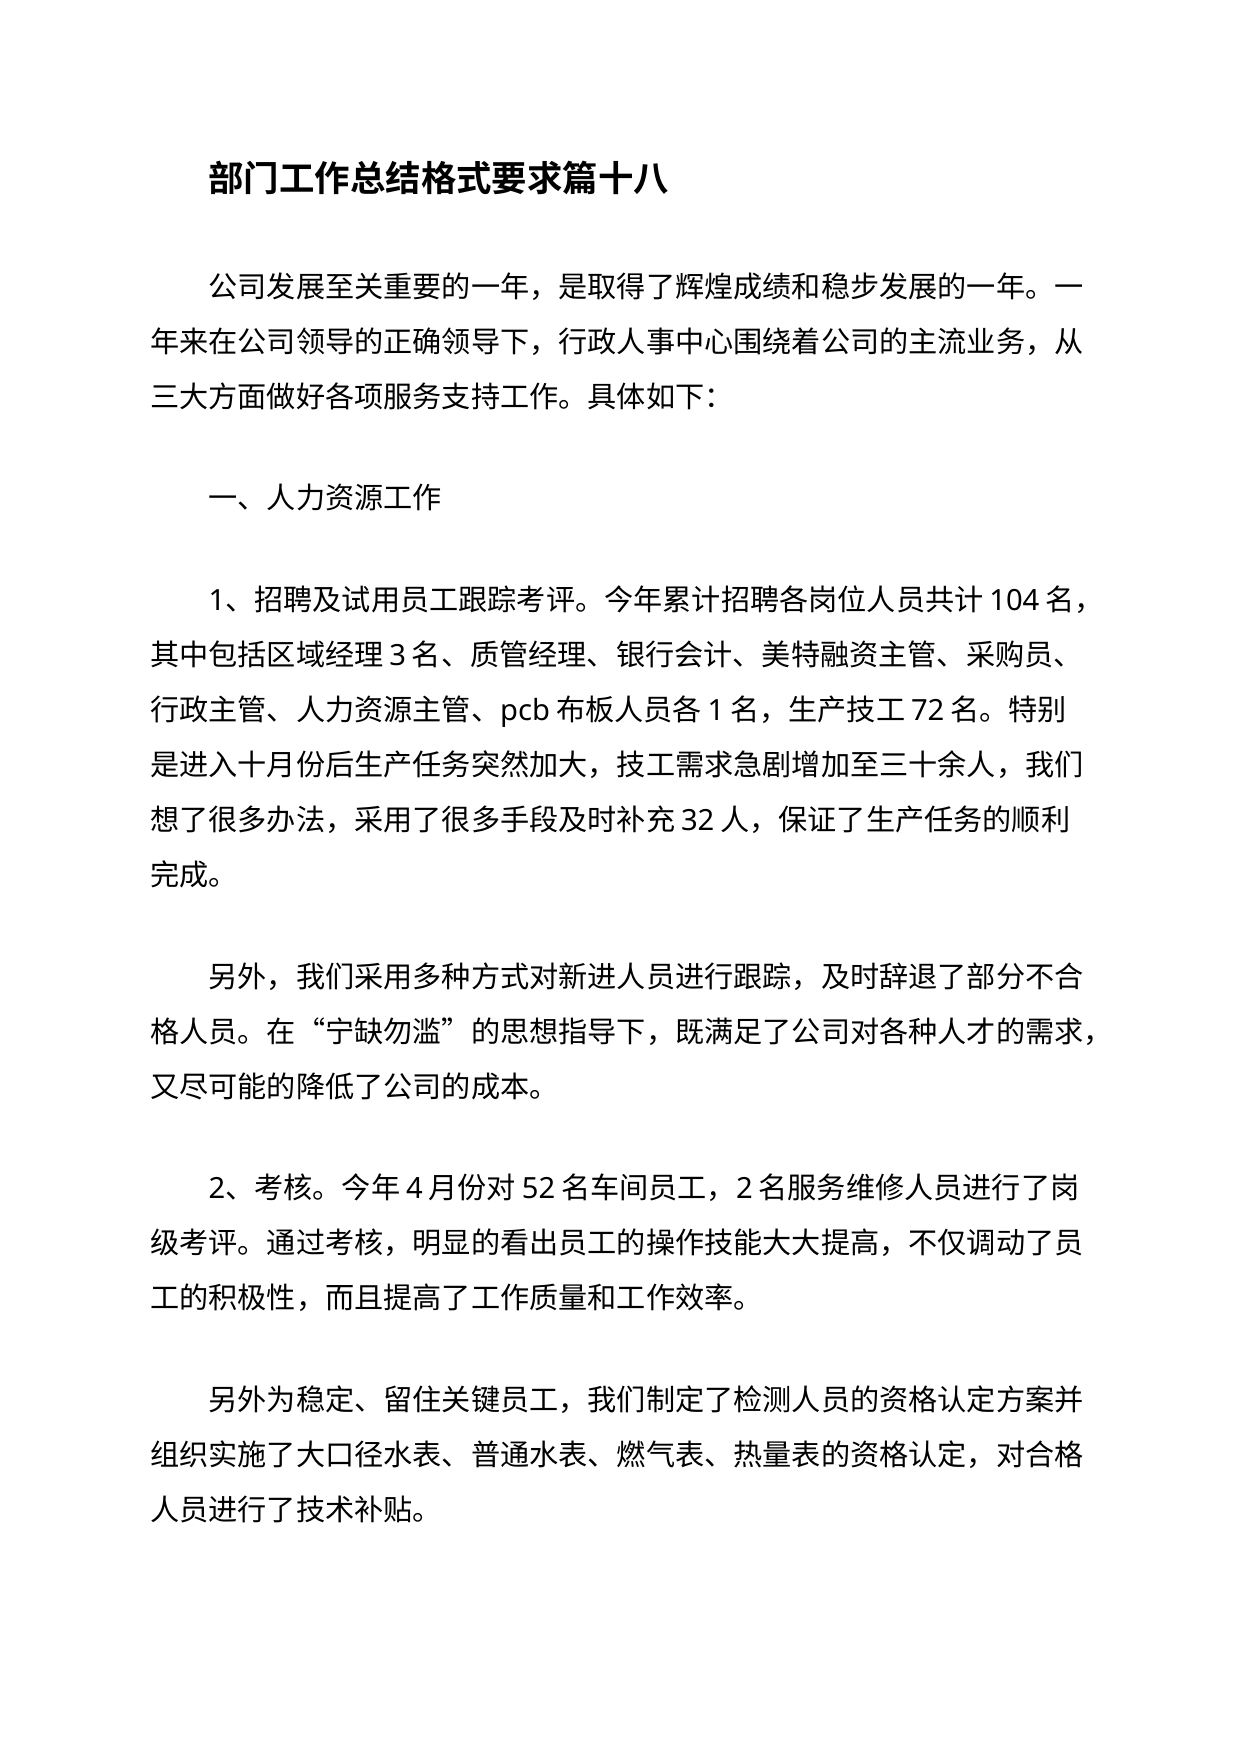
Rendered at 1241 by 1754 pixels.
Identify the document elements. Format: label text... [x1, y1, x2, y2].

text 1、招聘及试用员工跟踪考评。今年累计招聘各岗位人员共计104名，其中包括区域经理3名、质管经理、银行会计、美特融资主管、采购员、行政主管、人力资源主管、pcb布板人员各1名，生产技工72名。特别是进入十月份后生产任务突然加大，技工需求急剧增加至三十余人，我们想了很多办法，采用了很多手段及时补充32人，保证了生产任务的顺利完成。 [150, 577, 1090, 894]
text 另外为稳定、留住关键员工，我们制定了检测人员的资格认定方案并组织实施了大口径水表、普通水表、燃气表、热量表的资格认定，对合格人员进行了技术补贴。 [150, 1377, 1090, 1529]
text 2、考核。今年4月份对52名车间员工，2名服务维修人员进行了岗级考评。通过考核，明显的看出员工的操作技能大大提高，不仅调动了员工的积极性，而且提高了工作质量和工作效率。 [150, 1165, 1090, 1317]
text 公司发展至关重要的一年，是取得了辉煌成绩和稳步发展的一年。一年来在公司领导的正确领导下，行政人事中心围绕着公司的主流业务，从三大方面做好各项服务支持工作。具体如下： [150, 263, 1090, 416]
text 另外，我们采用多种方式对新进人员进行跟踪，及时辞退了部分不合格人员。在“宁缺勿滥”的思想指导下，既满足了公司对各种人才的需求，又尽可能的降低了公司的成本。 [150, 953, 1090, 1106]
text 部门工作总结格式要求篇十八 [150, 150, 1090, 201]
text 一、人力资源工作 [150, 475, 1090, 517]
